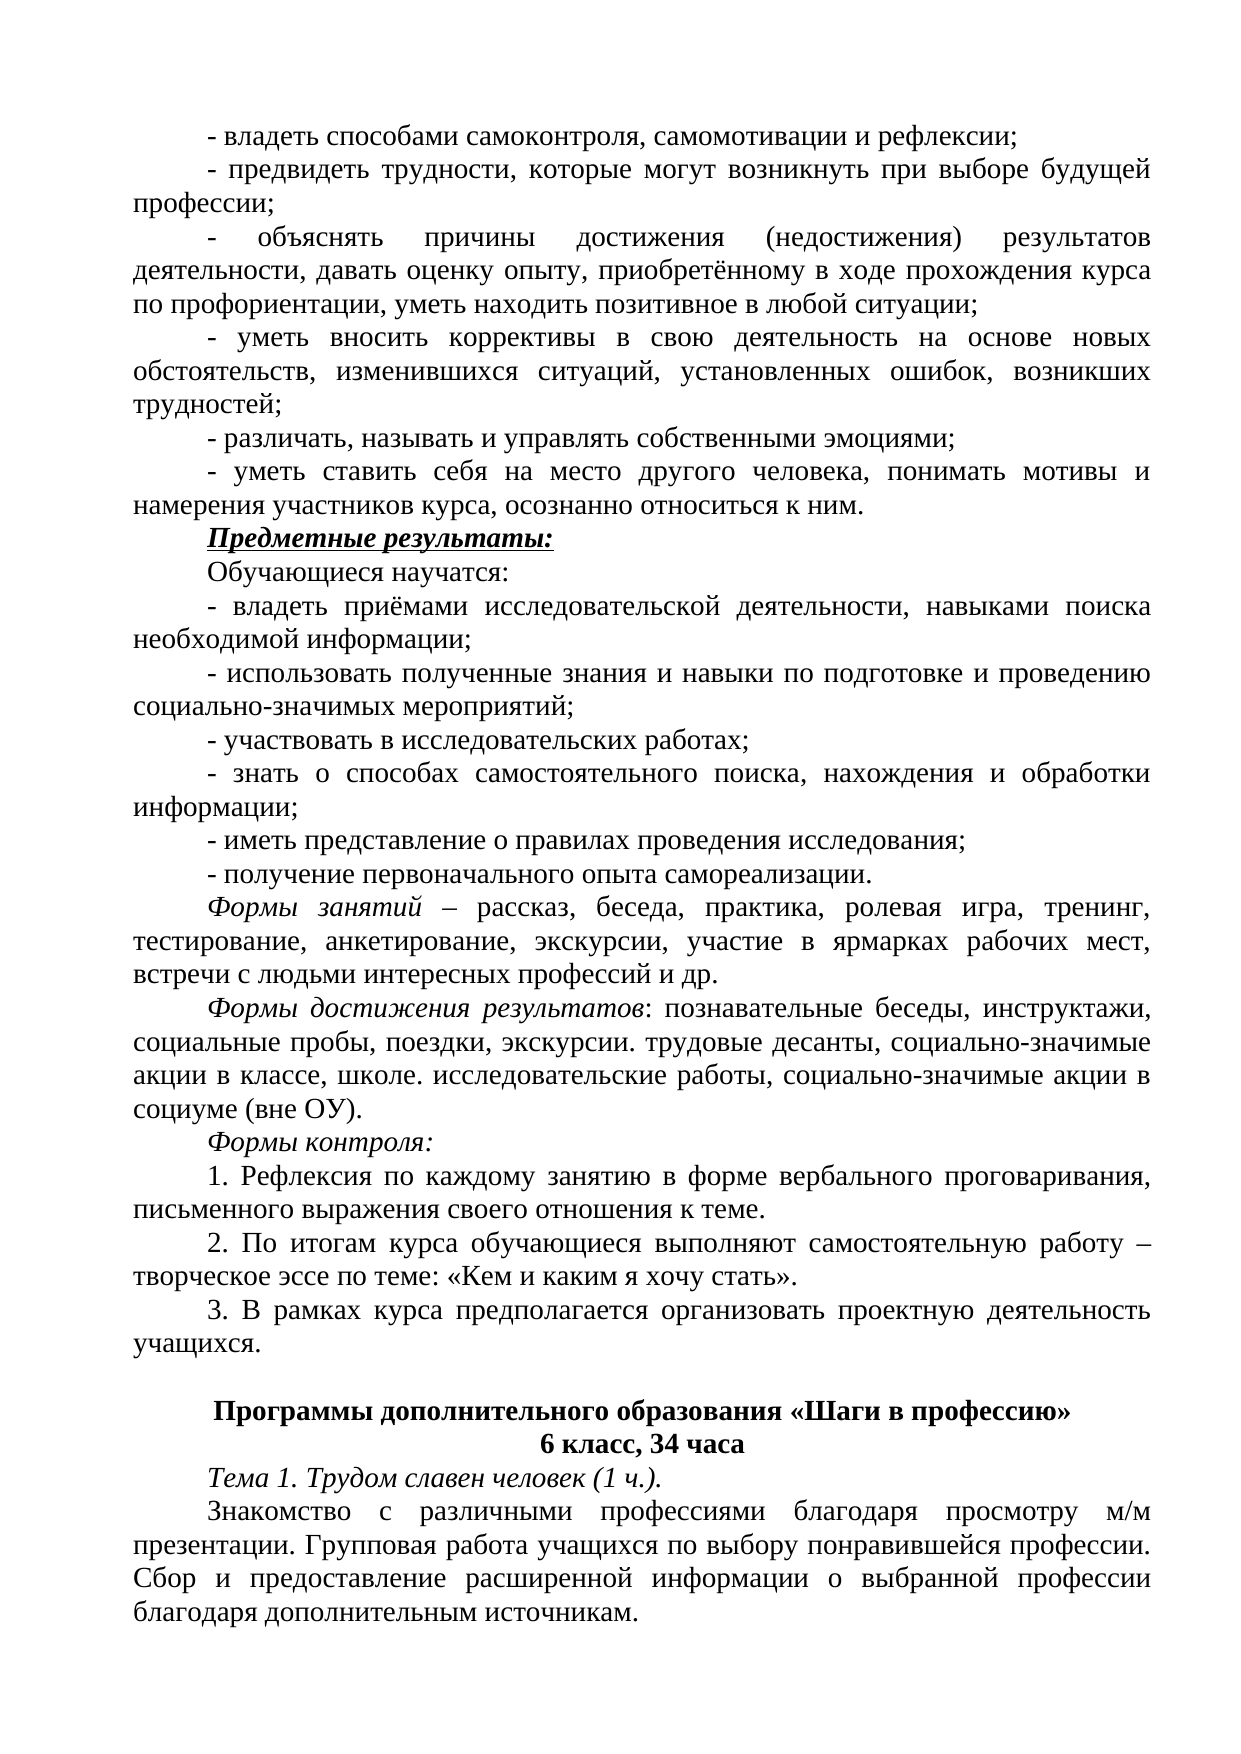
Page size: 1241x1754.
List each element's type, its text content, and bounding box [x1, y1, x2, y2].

text Знакомство с различными профессиями благодаря просмотру м/м презентации. Групповая работа учащихся по выбору понравившейся профессии. Сбор и предоставление расширенной информации о выбранной профессии благодаря дополнительным источникам. [133, 1493, 1152, 1627]
text Обучающиеся научатся: [133, 554, 1152, 588]
text - объяснять причины достижения (недостижения) результатов деятельности, давать оценку опыту, приобретённому в ходе прохождения курса по профориентации, уметь находить позитивное в любой ситуации; [133, 219, 1152, 319]
text Предметные результаты: [133, 521, 1152, 554]
text 3. В рамках курса предполагается организовать проектную деятельность учащихся. [133, 1292, 1152, 1359]
text - знать о способах самостоятельного поиска, нахождения и обработки информации; [133, 755, 1152, 822]
text - уметь ставить себя на место другого человека, понимать мотивы и намерения участников курса, осознанно относиться к ним. [133, 453, 1152, 521]
text - уметь вносить коррективы в свою деятельность на основе новых обстоятельств, изменившихся ситуаций, установленных ошибок, возникших трудностей; [133, 319, 1152, 420]
text - получение первоначального опыта самореализации. [133, 856, 1152, 889]
text - владеть способами самоконтроля, самомотивации и рефлексии; [133, 118, 1152, 152]
text Тема 1. Трудом славен человек (1 ч.). [133, 1460, 1152, 1493]
text - владеть приёмами исследовательской деятельности, навыками поиска необходимой информации; [133, 588, 1152, 655]
text - различать, называть и управлять собственными эмоциями; [133, 420, 1152, 453]
text Формы достижения результатов: познавательные беседы, инструктажи, социальные пробы, поездки, экскурсии. трудовые десанты, социально-значимые акции в классе, школе. исследовательские работы, социально-значимые акции в социуме (вне ОУ). [133, 990, 1152, 1124]
text - предвидеть трудности, которые могут возникнуть при выборе будущей профессии; [133, 152, 1152, 219]
text 6 класс, 34 часа [133, 1426, 1152, 1460]
text - использовать полученные знания и навыки по подготовке и проведению социально-значимых мероприятий; [133, 655, 1152, 722]
text Формы контроля: [133, 1124, 1152, 1158]
text - иметь представление о правилах проведения исследования; [133, 822, 1152, 856]
text - участвовать в исследовательских работах; [133, 722, 1152, 755]
text Программы дополнительного образования «Шаги в профессию» [133, 1393, 1152, 1426]
text 2. По итогам курса обучающиеся выполняют самостоятельную работу – творческое эссе по теме: «Кем и каким я хочу стать». [133, 1225, 1152, 1292]
text Формы занятий – рассказ, беседа, практика, ролевая игра, тренинг, тестирование, анкетирование, экскурсии, участие в ярмарках рабочих мест, встречи с людьми интересных профессий и др. [133, 889, 1152, 990]
text 1. Рефлексия по каждому занятию в форме вербального проговаривания, письменного выражения своего отношения к теме. [133, 1158, 1152, 1225]
